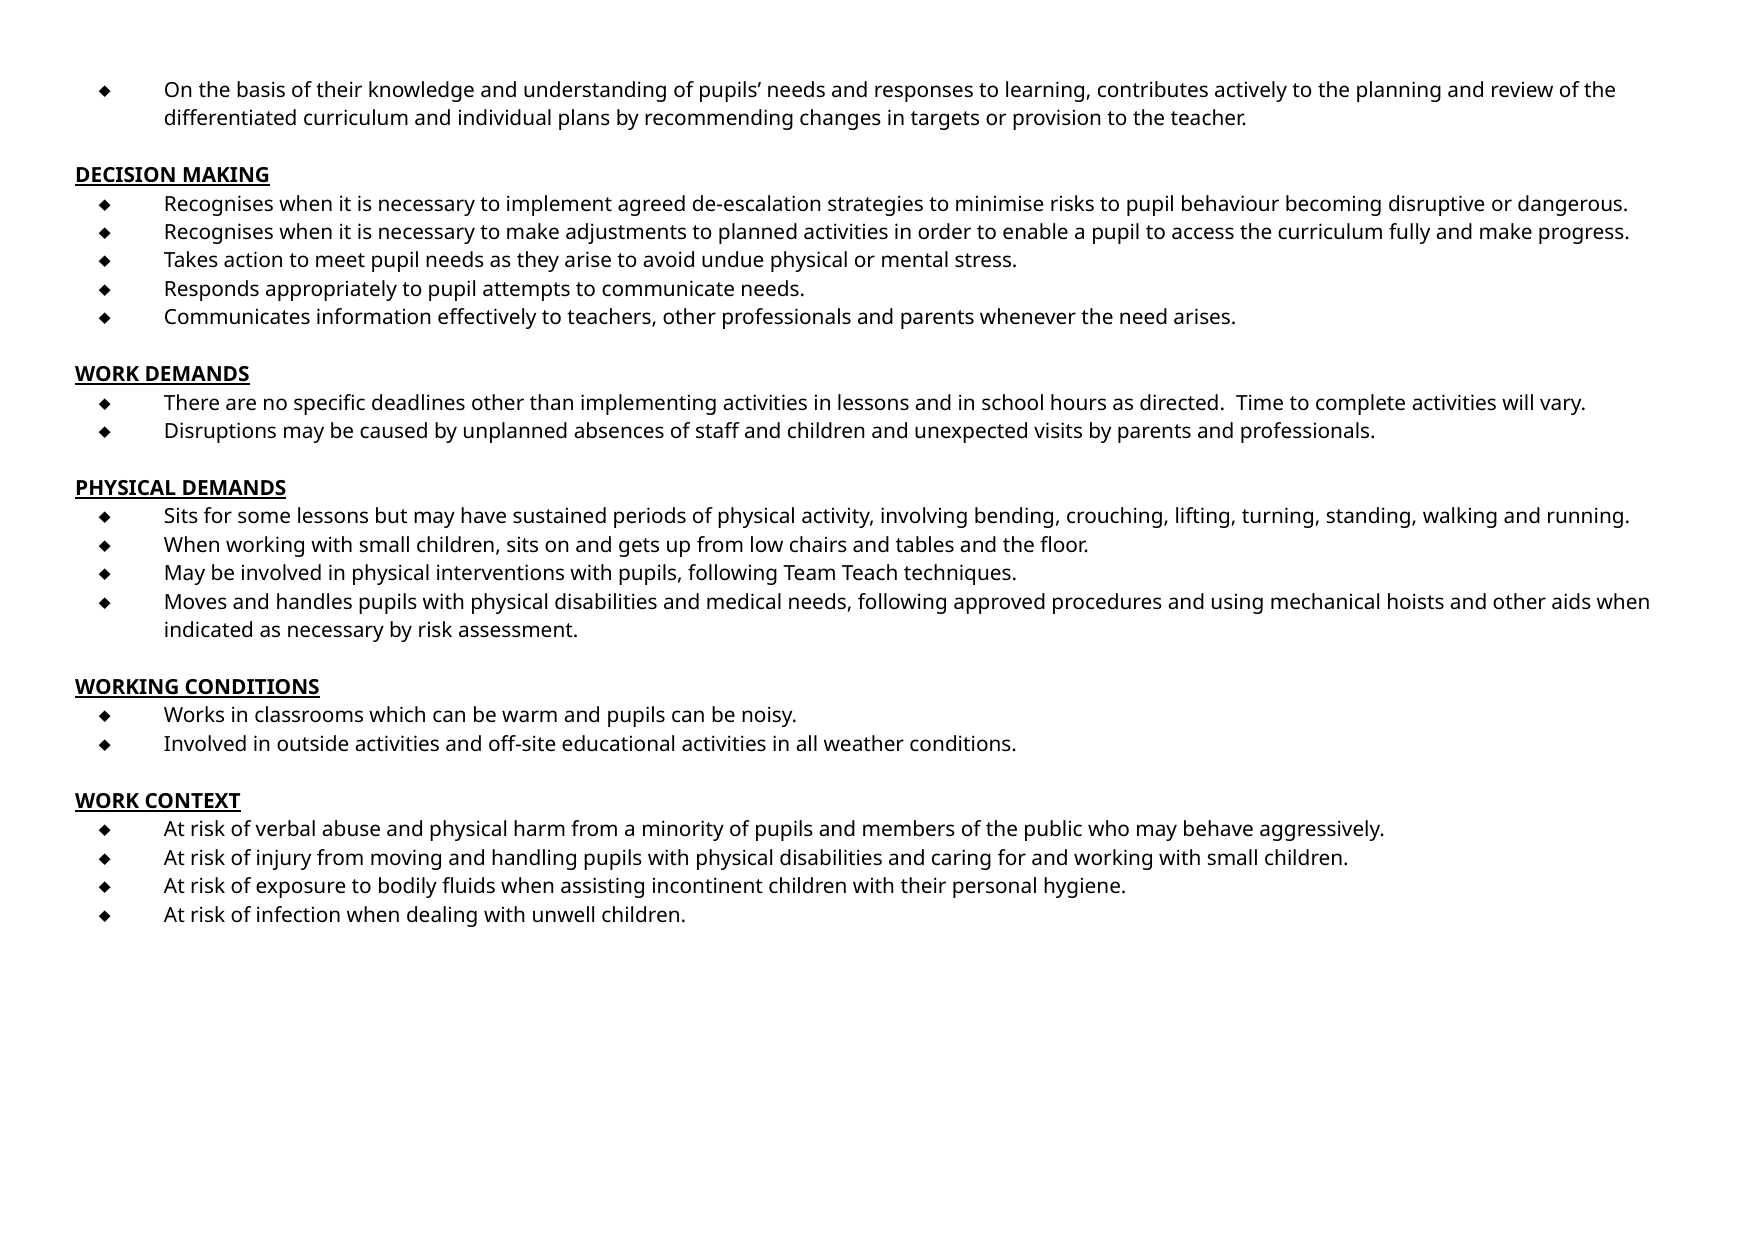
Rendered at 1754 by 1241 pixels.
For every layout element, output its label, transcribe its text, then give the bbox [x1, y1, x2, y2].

list Recognises when it is necessary to implement agreed de-escalation strategies to minimise risks to pupil behaviour becoming disruptive or dangerous. [99, 189, 1679, 217]
list Disruptions may be caused by unplanned absences of staff and children and unexpected visits by parents and professionals. [99, 416, 1679, 445]
text WORK DEMANDS [75, 359, 1679, 388]
list May be involved in physical interventions with pupils, following Team Teach techniques. [99, 558, 1679, 587]
list At risk of injury from moving and handling pupils with physical disabilities and caring for and working with small children. [99, 843, 1679, 871]
text WORKING CONDITIONS [75, 672, 1679, 701]
list Works in classrooms which can be warm and pupils can be noisy. [99, 701, 1679, 729]
list Sits for some lessons but may have sustained periods of physical activity, involving bending, crouching, lifting, turning, standing, walking and running. [99, 502, 1679, 530]
list Communicates information effectively to teachers, other professionals and parents whenever the need arises. [99, 302, 1679, 331]
list Responds appropriately to pupil attempts to communicate needs. [99, 274, 1679, 302]
list On the basis of their knowledge and understanding of pupils’ needs and responses to learning, contributes actively to the planning and review of the differentiated curriculum and individual plans by recommending changes in targets or provision to the teacher. [99, 75, 1679, 132]
list At risk of infection when dealing with unwell children. [99, 900, 1679, 928]
text WORK CONTEXT [75, 786, 1679, 814]
list At risk of exposure to bodily fluids when assisting incontinent children with their personal hygiene. [99, 871, 1679, 900]
text DECISION MAKING [75, 160, 1679, 189]
list At risk of verbal abuse and physical harm from a minority of pupils and members of the public who may behave aggressively. [99, 814, 1679, 843]
list There are no specific deadlines other than implementing activities in lessons and in school hours as directed. Time to complete activities will vary. [99, 388, 1679, 416]
list Moves and handles pupils with physical disabilities and medical needs, following approved procedures and using mechanical hoists and other aids when indicated as necessary by risk assessment. [99, 587, 1679, 644]
list Involved in outside activities and off-site educational activities in all weather conditions. [99, 729, 1679, 757]
list Takes action to meet pupil needs as they arise to avoid undue physical or mental stress. [99, 246, 1679, 274]
list When working with small children, sits on and gets up from low chairs and tables and the floor. [99, 530, 1679, 558]
list Recognises when it is necessary to make adjustments to planned activities in order to enable a pupil to access the curriculum fully and make progress. [99, 217, 1679, 246]
text PHYSICAL DEMANDS [75, 473, 1679, 502]
